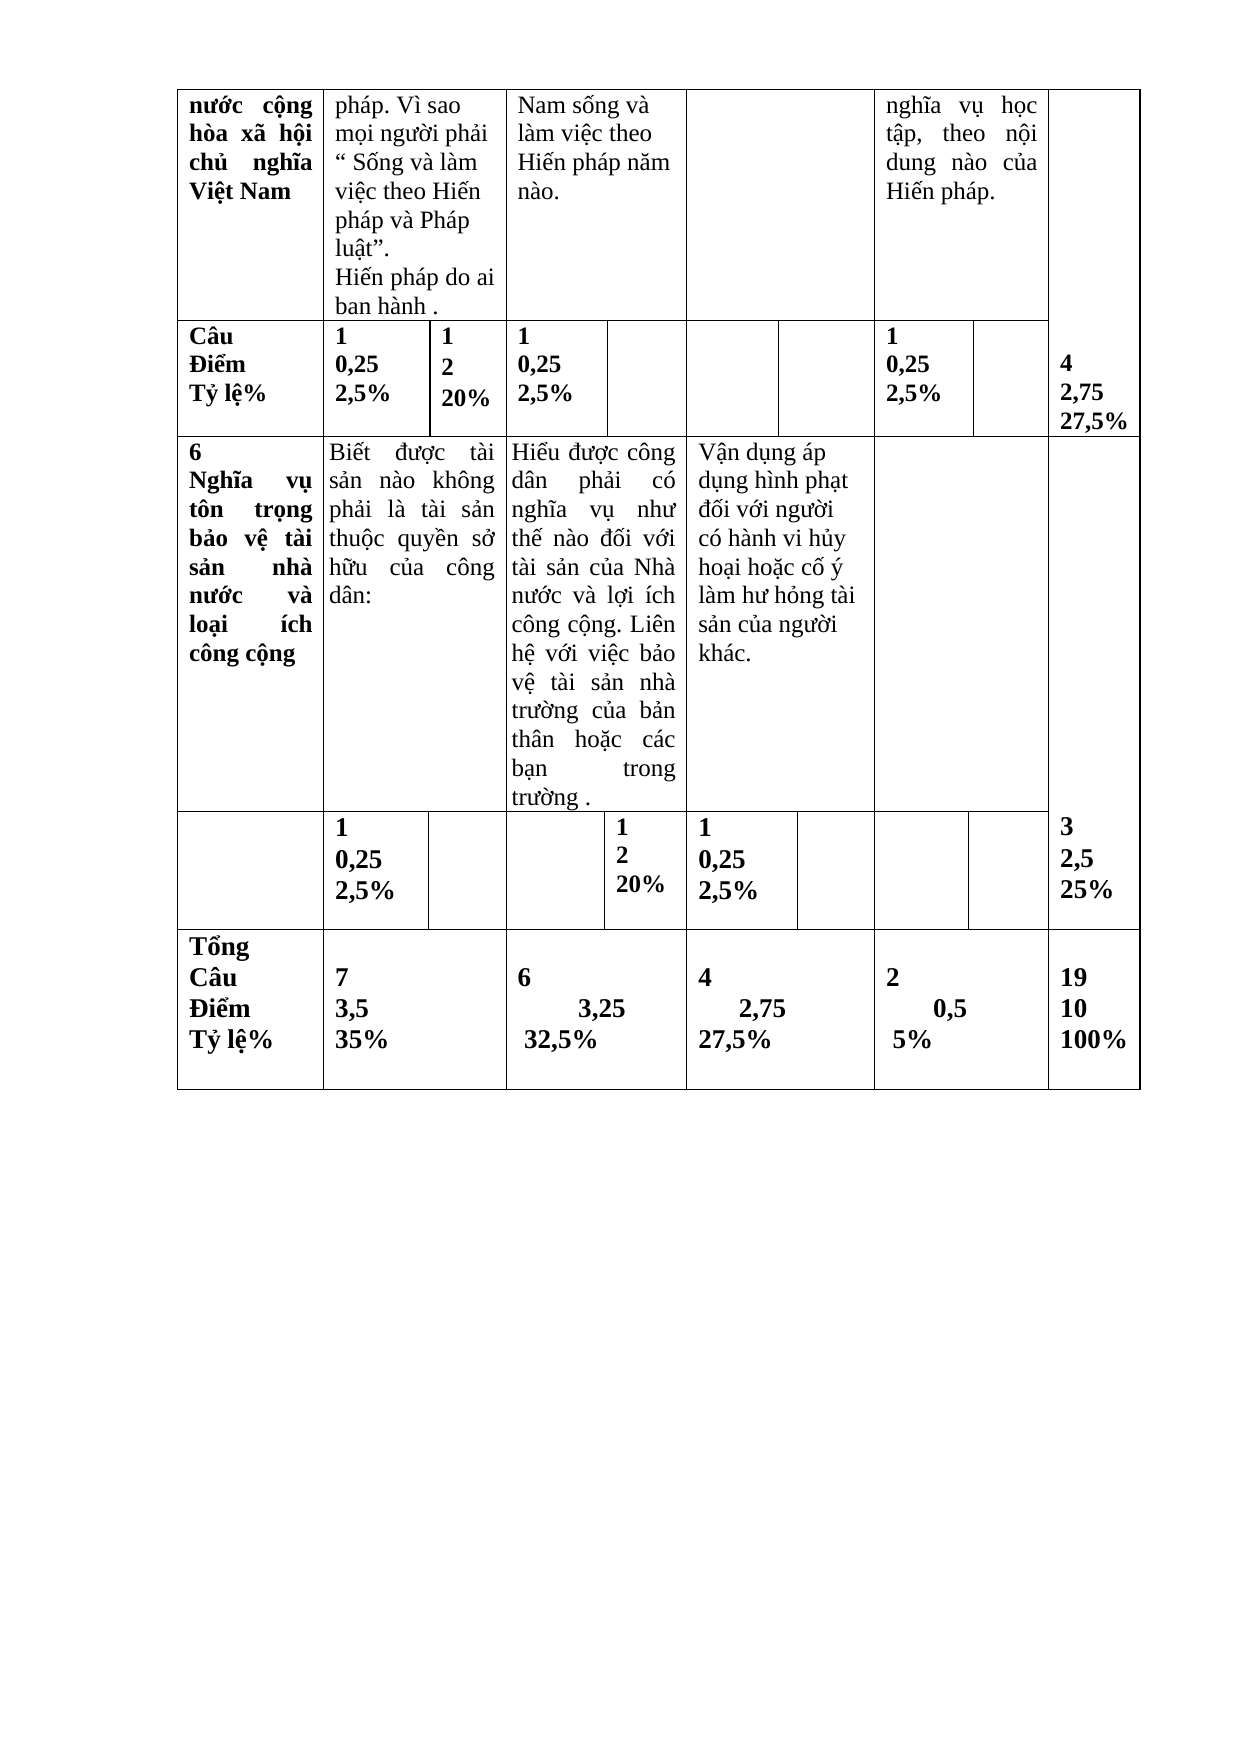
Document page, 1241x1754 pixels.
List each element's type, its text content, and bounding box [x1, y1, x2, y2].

table_cell [875, 812, 968, 929]
table_cell [608, 321, 686, 436]
table_cell 7 3,5 35% [324, 930, 506, 1089]
table_cell 4 2,75 27,5% [1049, 90, 1139, 436]
table_cell Tổng Câu Điểm Tỷ lệ% [178, 930, 323, 1089]
table_cell 4 2,75 27,5% [687, 930, 874, 1089]
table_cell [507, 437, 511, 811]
table_cell [429, 812, 506, 929]
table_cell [507, 90, 686, 320]
table_cell 19 10 100% [1049, 930, 1139, 1089]
table_cell [507, 812, 604, 929]
table_cell Vận dụng áp dụng hình phạt đối với người có hành vi hủy hoại hoặc cố ý làm hư hỏng tài sản của người khác. [687, 437, 874, 811]
table_cell Nhận biết thế nào là Hiến pháp. Vì sao mọi người phải “ Sống và làm việc theo Hiến pháp và Pháp luật”. Hiến pháp do ai ban hành . [324, 90, 506, 320]
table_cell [178, 90, 323, 320]
table_cell 1 0,25 2,5% [324, 321, 429, 436]
table_cell 1 0,25 2,5% [507, 321, 607, 436]
table_cell 6 3,25 32,5% [507, 930, 686, 1089]
table_cell [974, 321, 1048, 436]
table_cell Câu Điểm Tỷ lệ% [178, 321, 323, 436]
table_cell [687, 321, 778, 436]
table_cell 1 0,25 2,5% [875, 321, 973, 436]
table_cell [969, 812, 1048, 929]
table_cell 1 0,25 2,5% [687, 812, 797, 929]
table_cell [875, 90, 1048, 320]
table_cell [687, 90, 874, 320]
table_cell 1 0,25 2,5% [324, 812, 428, 929]
table_cell [178, 812, 323, 929]
table_cell 3 2,5 25% [1049, 437, 1139, 929]
table_cell 1 2 20% [431, 321, 506, 436]
table_cell [875, 437, 1048, 811]
table_cell 1 2 20% [605, 812, 686, 929]
table_cell [798, 812, 874, 929]
table_cell Biết được tài sản nào không phải là tài sản thuộc quyền sở hữu của công dân: [324, 437, 506, 811]
table_cell 2 0,5 5% [875, 930, 1048, 1089]
table_cell [779, 321, 874, 436]
table_cell 6 Nghĩa vụ tôn trọng bảo vệ tài sản nhà nước và loại ích công cộng [178, 437, 323, 811]
